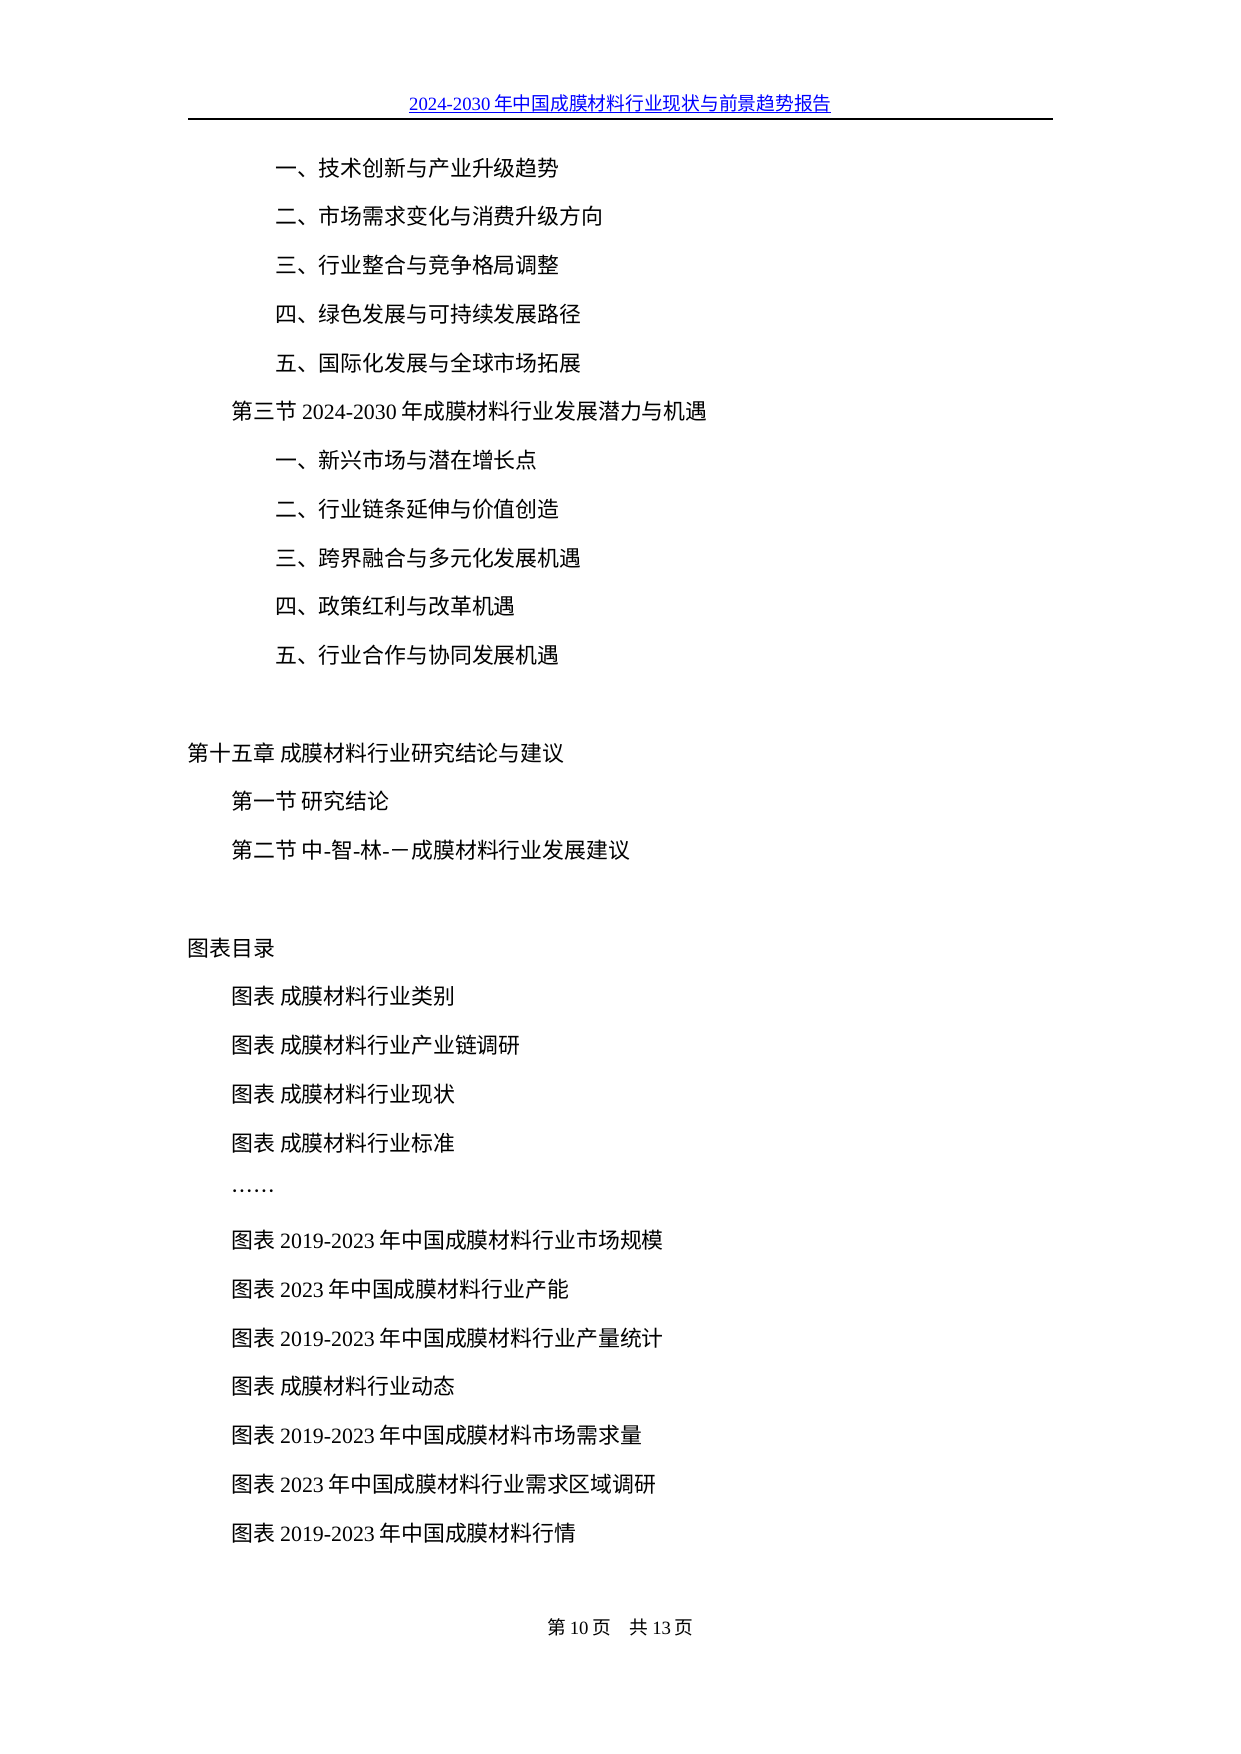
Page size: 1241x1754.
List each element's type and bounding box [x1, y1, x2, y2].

text [187, 150, 1053, 1548]
